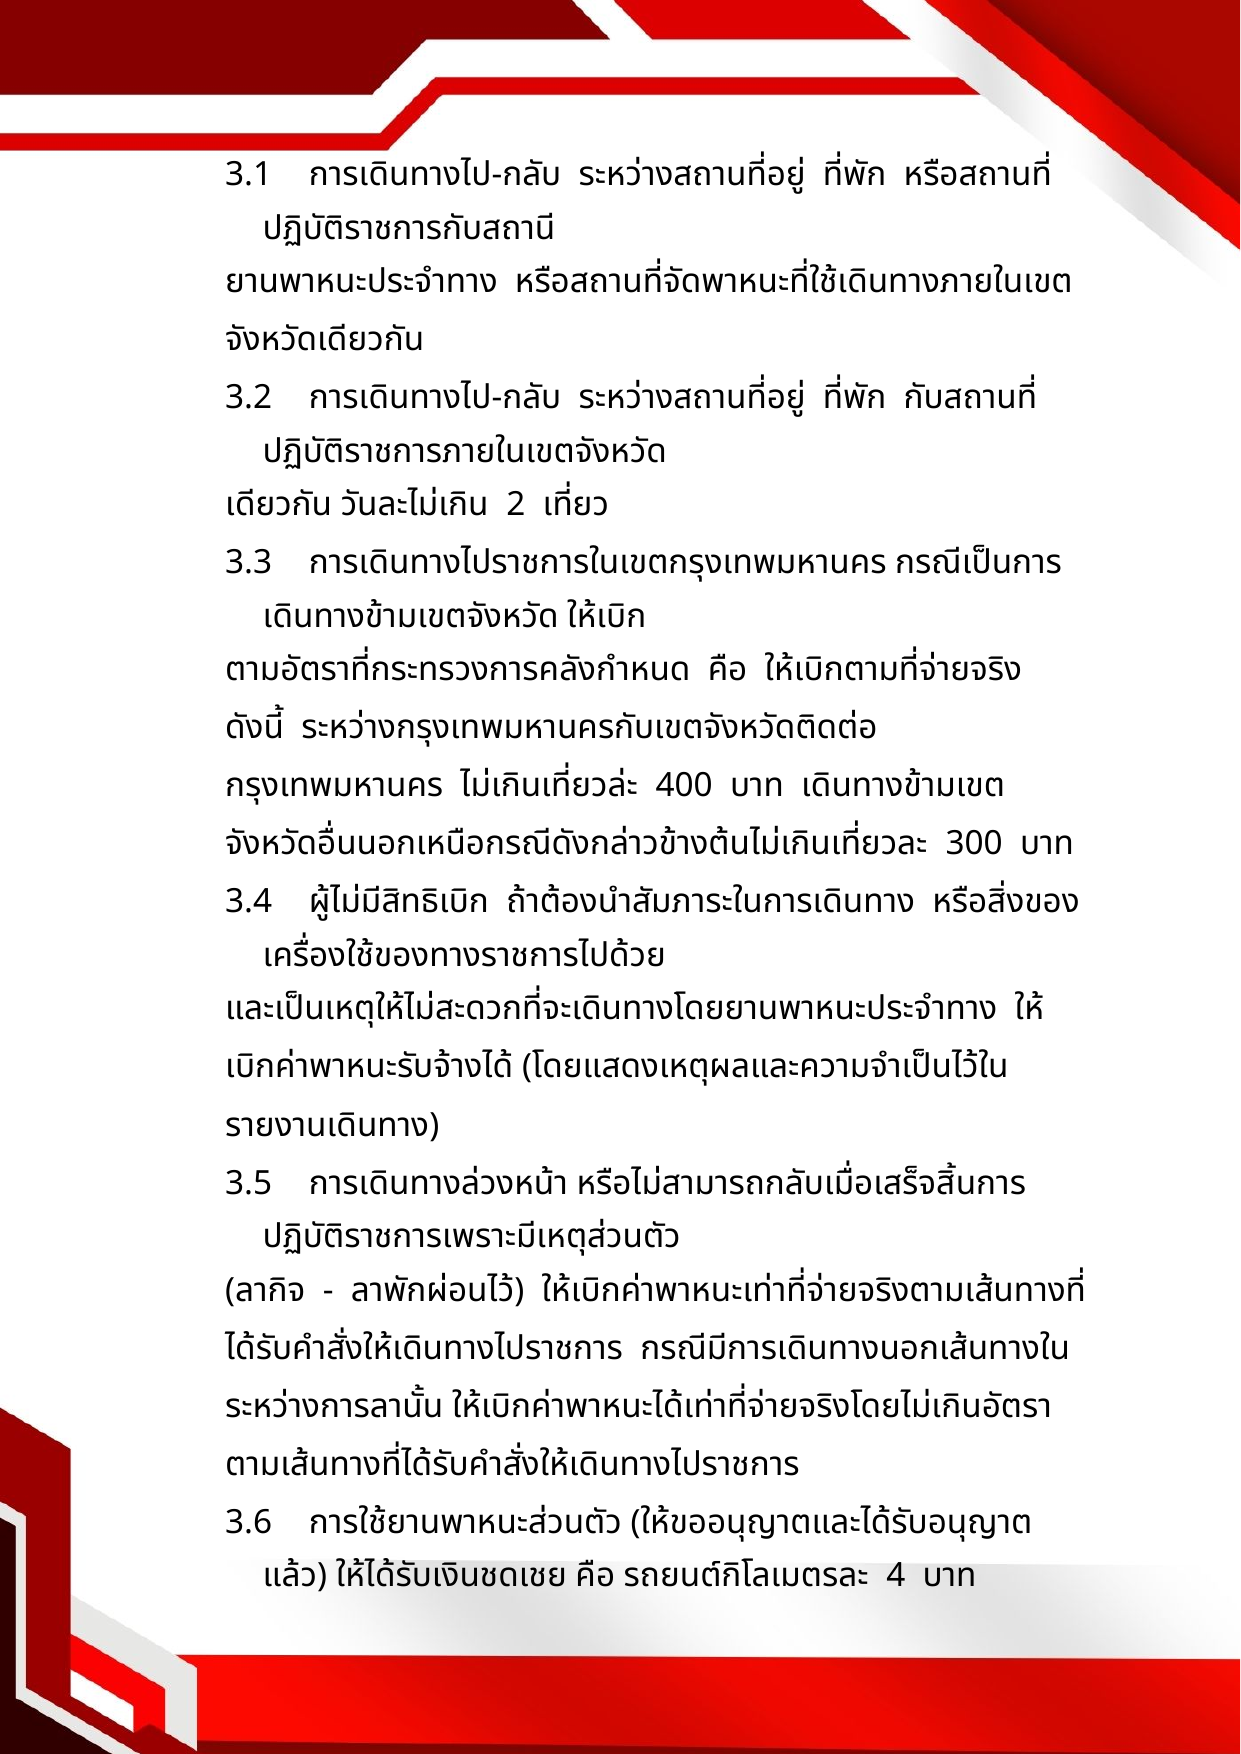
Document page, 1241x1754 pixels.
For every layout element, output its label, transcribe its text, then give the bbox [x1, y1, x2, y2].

picture [0, 0, 1241, 1754]
text ยานพาหนะประจำทาง หรือสถานที่จัดพาหนะที่ใช้เดินทางภายในเขตจังหวัดเดียวกัน [225, 257, 1090, 365]
text และเป็นเหตุให้ไม่สะดวกที่จะเดินทางโดยยานพาหนะประจำทาง ให้เบิกค่าพาหนะรับจ้างได้ (โดยแสดงเหตุผลและความจำเป็นไว้ในรายงานเดินทาง) [225, 984, 1090, 1151]
list ผู้ไม่มีสิทธิเบิก ถ้าต้องนำสัมภาระในการเดินทาง หรือสิ่งของเครื่องใช้ของทางราชการไปด้วย [225, 877, 1090, 981]
list การเดินทางไป-กลับ ระหว่างสถานที่อยู่ ที่พัก หรือสถานที่ปฏิบัติราชการกับสถานี [225, 150, 1090, 254]
text ตามอัตราที่กระทรวงการคลังกำหนด คือ ให้เบิกตามที่จ่ายจริง ดังนี้ ระหว่างกรุงเทพมหานครกับเขตจังหวัดติดต่อกรุงเทพมหานคร ไม่เกินเที่ยวล่ะ 400 บาท เดินทางข้ามเขตจังหวัดอื่นนอกเหนือกรณีดังกล่าวข้างต้นไม่เกินเที่ยวละ 300 บาท [225, 645, 1090, 870]
text (ลากิจ - ลาพักผ่อนไว้) ให้เบิกค่าพาหนะเท่าที่จ่ายจริงตามเส้นทางที่ได้รับคำสั่งให้เดินทางไปราชการ กรณีมีการเดินทางนอกเส้นทางในระหว่างการลานั้น ให้เบิกค่าพาหนะได้เท่าที่จ่ายจริงโดยไม่เกินอัตราตามเส้นทางที่ได้รับคำสั่งให้เดินทางไปราชการ [225, 1266, 1090, 1490]
list การใช้ยานพาหนะส่วนตัว (ให้ขออนุญาตและได้รับอนุญาตแล้ว) ให้ได้รับเงินชดเชย คือ รถยนต์กิโลเมตรละ 4 บาท [225, 1497, 1090, 1602]
list การเดินทางไป-กลับ ระหว่างสถานที่อยู่ ที่พัก กับสถานที่ปฏิบัติราชการภายในเขตจังหวัด [225, 373, 1090, 477]
list การเดินทางล่วงหน้า หรือไม่สามารถกลับเมื่อเสร็จสิ้นการปฏิบัติราชการเพราะมีเหตุส่วนตัว [225, 1158, 1090, 1263]
list การเดินทางไปราชการในเขตกรุงเทพมหานคร กรณีเป็นการเดินทางข้ามเขตจังหวัด ให้เบิก [225, 538, 1090, 642]
text เดียวกัน วันละไม่เกิน 2 เที่ยว [225, 480, 1090, 531]
